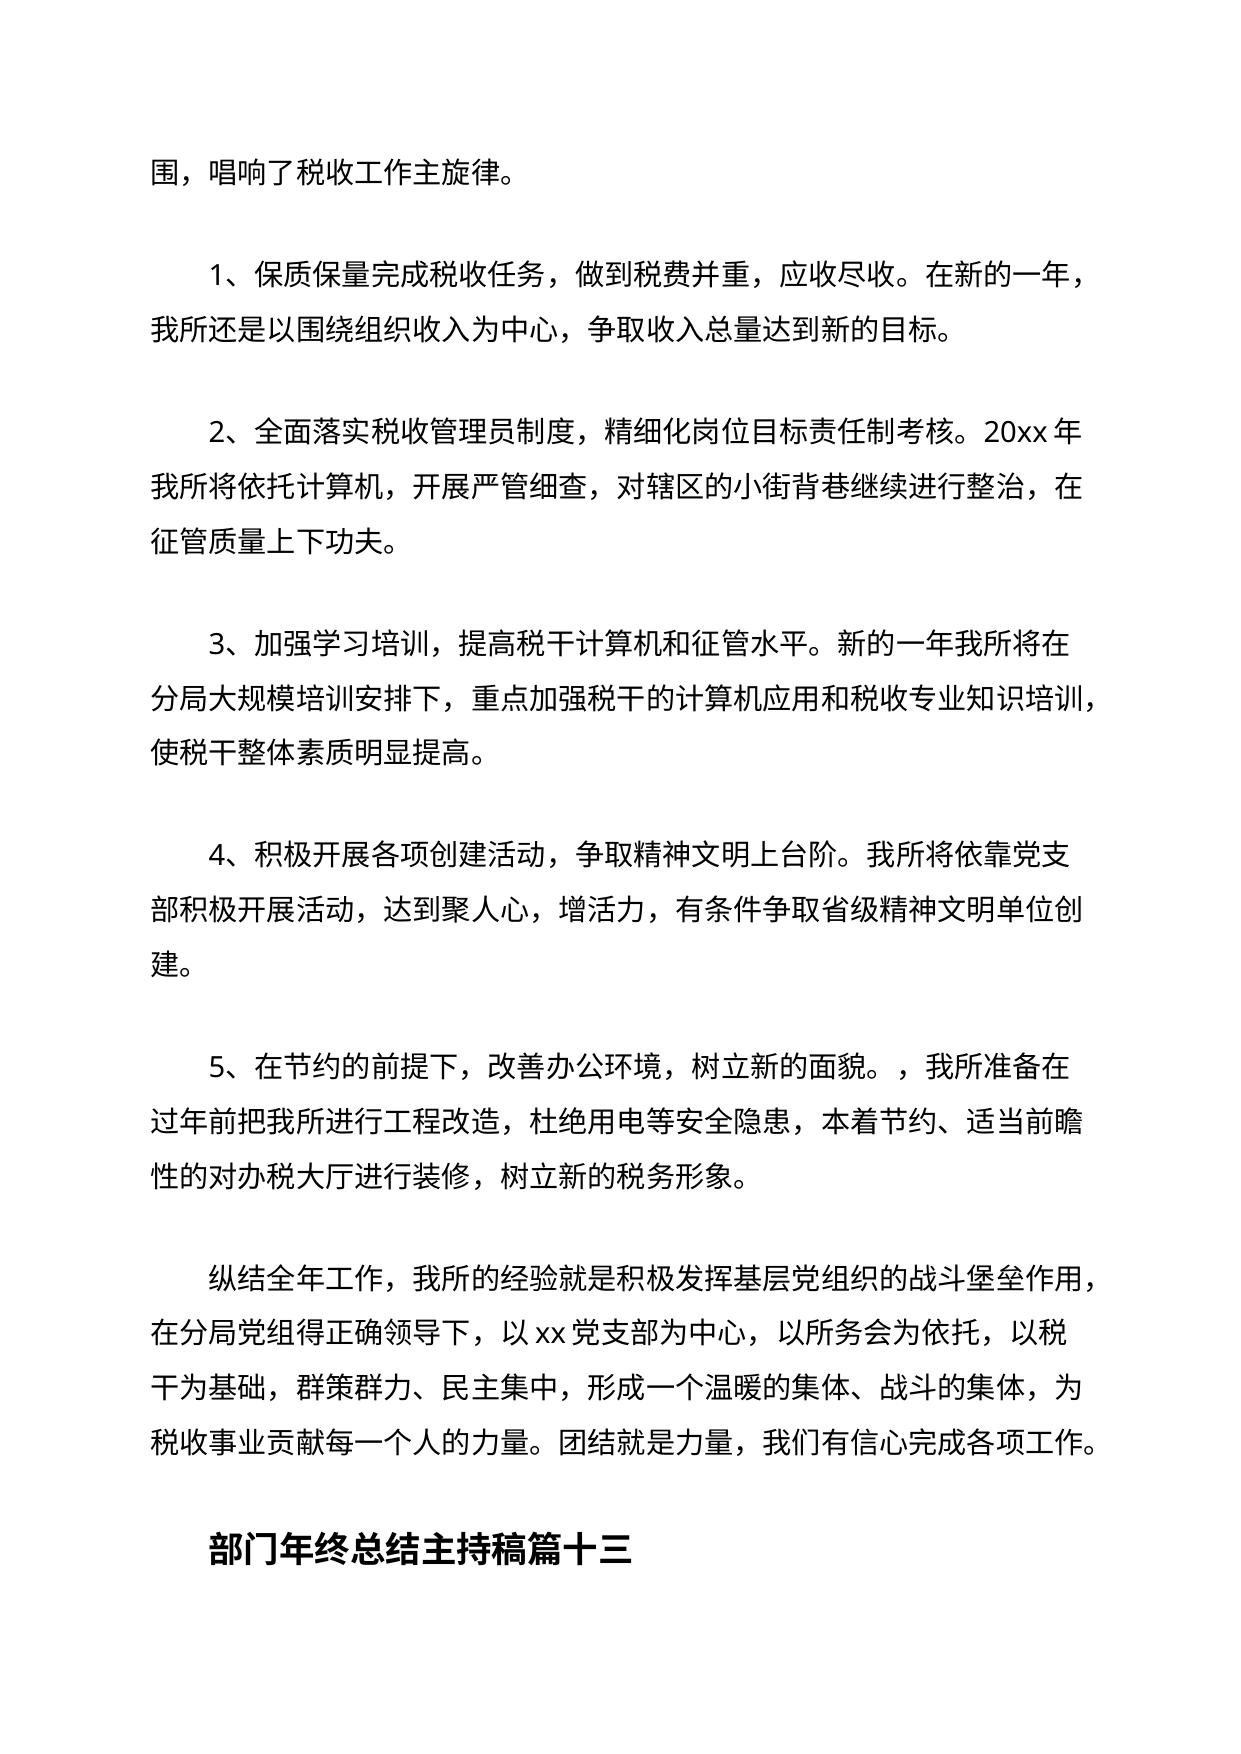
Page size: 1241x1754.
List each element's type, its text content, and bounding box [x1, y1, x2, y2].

text 部门年终总结主持稿篇十三 [150, 1522, 1090, 1573]
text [150, 150, 1090, 192]
text 纵结全年工作，我所的经验就是积极发挥基层党组织的战斗堡垒作用，在分局党组得正确领导下，以xx党支部为中心，以所务会为依托，以税干为基础，群策群力、民主集中，形成一个温暖的集体、战斗的集体，为税收事业贡献每一个人的力量。团结就是力量，我们有信心完成各项工作。 [150, 1255, 1090, 1462]
text 2、全面落实税收管理员制度，精细化岗位目标责任制考核。20xx年我所将依托计算机，开展严管细查，对辖区的小街背巷继续进行整治，在征管质量上下功夫。 [150, 408, 1090, 561]
text 1、保质保量完成税收任务，做到税费并重，应收尽收。在新的一年，我所还是以围绕组织收入为中心，争取收入总量达到新的目标。 [150, 252, 1090, 349]
text 4、积极开展各项创建活动，争取精神文明上台阶。我所将依靠党支部积极开展活动，达到聚人心，增活力，有条件争取省级精神文明单位创建。 [150, 832, 1090, 984]
text 3、加强学习培训，提高税干计算机和征管水平。新的一年我所将在分局大规模培训安排下，重点加强税干的计算机应用和税收专业知识培训，使税干整体素质明显提高。 [150, 620, 1090, 772]
text 5、在节约的前提下，改善办公环境，树立新的面貌。，我所准备在过年前把我所进行工程改造，杜绝用电等安全隐患，本着节约、适当前瞻性的对办税大厅进行装修，树立新的税务形象。 [150, 1043, 1090, 1196]
